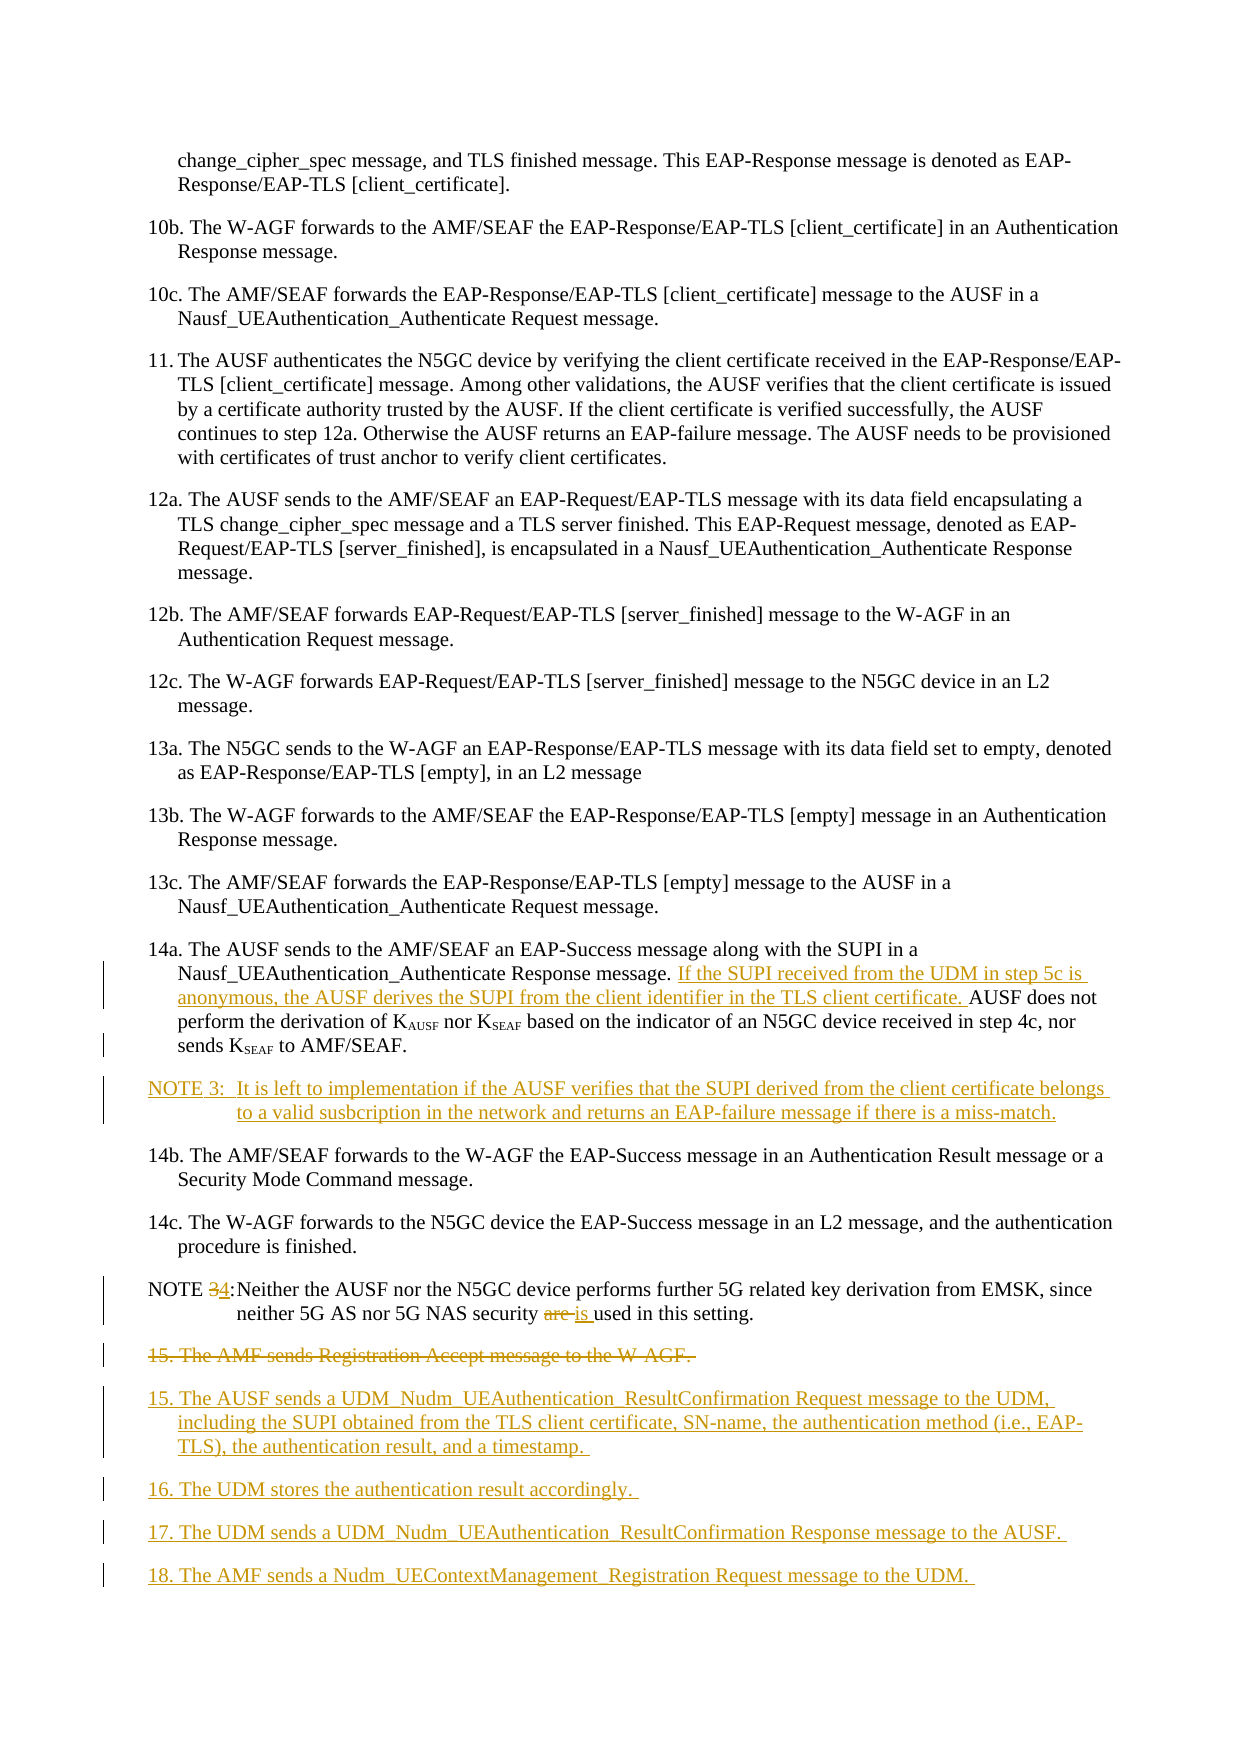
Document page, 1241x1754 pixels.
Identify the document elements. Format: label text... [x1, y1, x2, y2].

text 10c. The AMF/SEAF forwards the EAP-Response/EAP-TLS [client_certificate] message to the AUSF in a Nausf_UEAuthentication_Authenticate Request message. [148, 281, 1122, 329]
text 12a. The AUSF sends to the AMF/SEAF an EAP-Request/EAP-TLS message with its data field encapsulating a TLS change_cipher_spec message and a TLS server finished. This EAP-Request message, denoted as EAP-Request/EAP-TLS [server_finished], is encapsulated in a Nausf_UEAuthentication_Authenticate Response message. [148, 487, 1122, 584]
text 11. The AUSF authenticates the N5GC device by verifying the client certificate received in the EAP-Response/EAP-TLS [client_certificate] message. Among other validations, the AUSF verifies that the client certificate is issued by a certificate authority trusted by the AUSF. If the client certificate is verified successfully, the AUSF continues to step 12a. Otherwise the AUSF returns an EAP-failure message. The AUSF needs to be provisioned with certificates of trust anchor to verify client certificates. [148, 348, 1122, 469]
text 13a. The N5GC sends to the W-AGF an EAP-Response/EAP-TLS message with its data field set to empty, denoted as EAP-Response/EAP-TLS [empty], in an L2 message [148, 736, 1122, 784]
text 13c. The AMF/SEAF forwards the EAP-Response/EAP-TLS [empty] message to the AUSF in a Nausf_UEAuthentication_Authenticate Request message. [148, 870, 1122, 918]
text 14b. The AMF/SEAF forwards to the W-AGF the EAP-Success message in an Authentication Result message or a Security Mode Command message. [148, 1143, 1122, 1191]
text 12b. The AMF/SEAF forwards EAP-Request/EAP-TLS [server_finished] message to the W-AGF in an Authentication Request message. [148, 602, 1122, 651]
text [148, 148, 1122, 196]
text 14c. The W-AGF forwards to the N5GC device the EAP-Success message in an L2 message, and the authentication procedure is finished. [148, 1209, 1122, 1258]
text NOTE : Neither the AUSF nor the N5GC device performs further 5G related key derivation from EMSK, since neither 5G AS nor 5G NAS security used in this setting. [148, 1276, 1122, 1324]
text 14a. The AUSF sends to the AMF/SEAF an EAP-Success message along with the SUPI in a Nausf_UEAuthentication_Authenticate Response message. AUSF does not perform the derivation of KAUSF nor KSEAF based on the indicator of an N5GC device received in step 4c, nor sends KSEAF to AMF/SEAF. [148, 937, 1122, 1057]
text 10b. The W-AGF forwards to the AMF/SEAF the EAP-Response/EAP-TLS [client_certificate] in an Authentication Response message. [148, 214, 1122, 263]
text 12c. The W-AGF forwards EAP-Request/EAP-TLS [server_finished] message to the N5GC device in an L2 message. [148, 669, 1122, 717]
text 13b. The W-AGF forwards to the AMF/SEAF the EAP-Response/EAP-TLS [empty] message in an Authentication Response message. [148, 803, 1122, 851]
